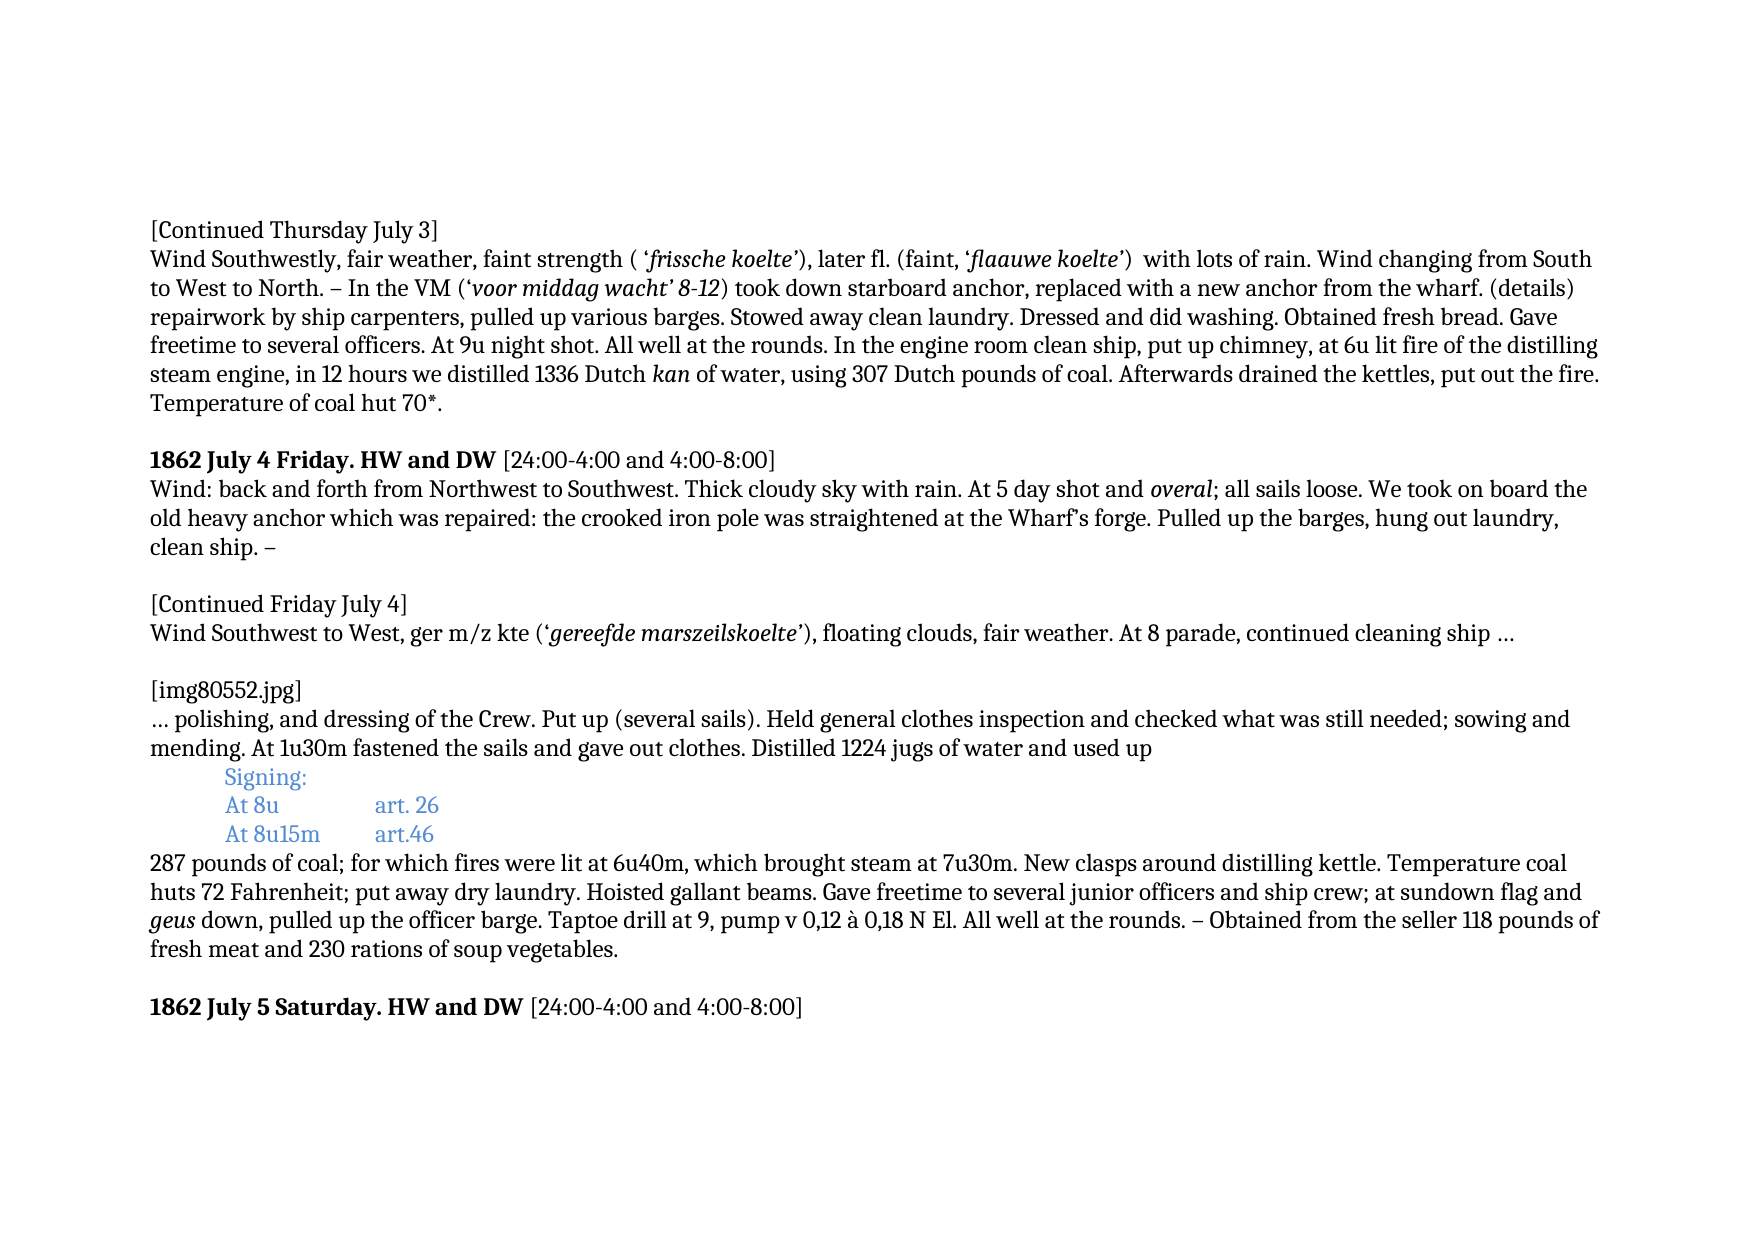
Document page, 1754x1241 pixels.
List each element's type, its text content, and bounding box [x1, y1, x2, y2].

text Wind Southwestly, fair weather, faint strength ( ‘frissche koelte’), later fl. (faint, ‘flaauwe koelte’) with lots of rain. Wind changing from South to West to North. – In the VM (‘voor middag wacht’ 8-12) took down starboard anchor, replaced with a new anchor from the wharf. (details) repairwork by ship carpenters, pulled up various barges. Stowed away clean laundry. Dressed and did washing. Obtained fresh bread. Gave freetime to several officers. At 9u night shot. All well at the rounds. In the engine room clean ship, put up chimney, at 6u lit fire of the distilling steam engine, in 12 hours we distilled 1336 Dutch kan of water, using 307 Dutch pounds of coal. Afterwards drained the kettles, put out the fire. Temperature of coal hut 70*. [150, 245, 1604, 417]
text [Continued Thursday July 3] [150, 216, 1604, 245]
text 1862 July 5 Saturday. HW and DW [24:00-4:00 and 4:00-8:00] [150, 992, 1604, 1021]
text [Continued Friday July 4] [150, 590, 1604, 619]
text Wind: back and forth from Northwest to Southwest. Thick cloudy sky with rain. At 5 day shot and overal; all sails loose. We took on board the old heavy anchor which was repaired: the crooked iron pole was straightened at the Wharf’s forge. Pulled up the barges, hung out laundry, clean ship. – [150, 475, 1604, 561]
text 287 pounds of coal; for which fires were lit at 6u40m, which brought steam at 7u30m. New clasps around distilling kettle. Temperature coal huts 72 Fahrenheit; put away dry laundry. Hoisted gallant beams. Gave freetime to several junior officers and ship crew; at sundown flag and geus down, pulled up the officer barge. Taptoe drill at 9, pump v 0,12 à 0,18 N El. All well at the rounds. – Obtained from the seller 118 pounds of fresh meat and 230 rations of soup vegetables. [150, 849, 1604, 964]
text At 8u art. 26 [150, 791, 1604, 820]
text … polishing, and dressing of the Crew. Put up (several sails). Held general clothes inspection and checked what was still needed; sowing and mending. At 1u30m fastened the sails and gave out clothes. Distilled 1224 jugs of water and used up [150, 705, 1604, 762]
text 1862 July 4 Friday. HW and DW [24:00-4:00 and 4:00-8:00] [150, 446, 1604, 475]
text [img80552.jpg] [150, 676, 1604, 705]
text Signing: [150, 762, 1604, 791]
text At 8u15m art.46 [150, 820, 1604, 849]
text Wind Southwest to West, ger m/z kte (‘gereefde marszeilskoelte’), floating clouds, fair weather. At 8 parade, continued cleaning ship … [150, 619, 1604, 647]
